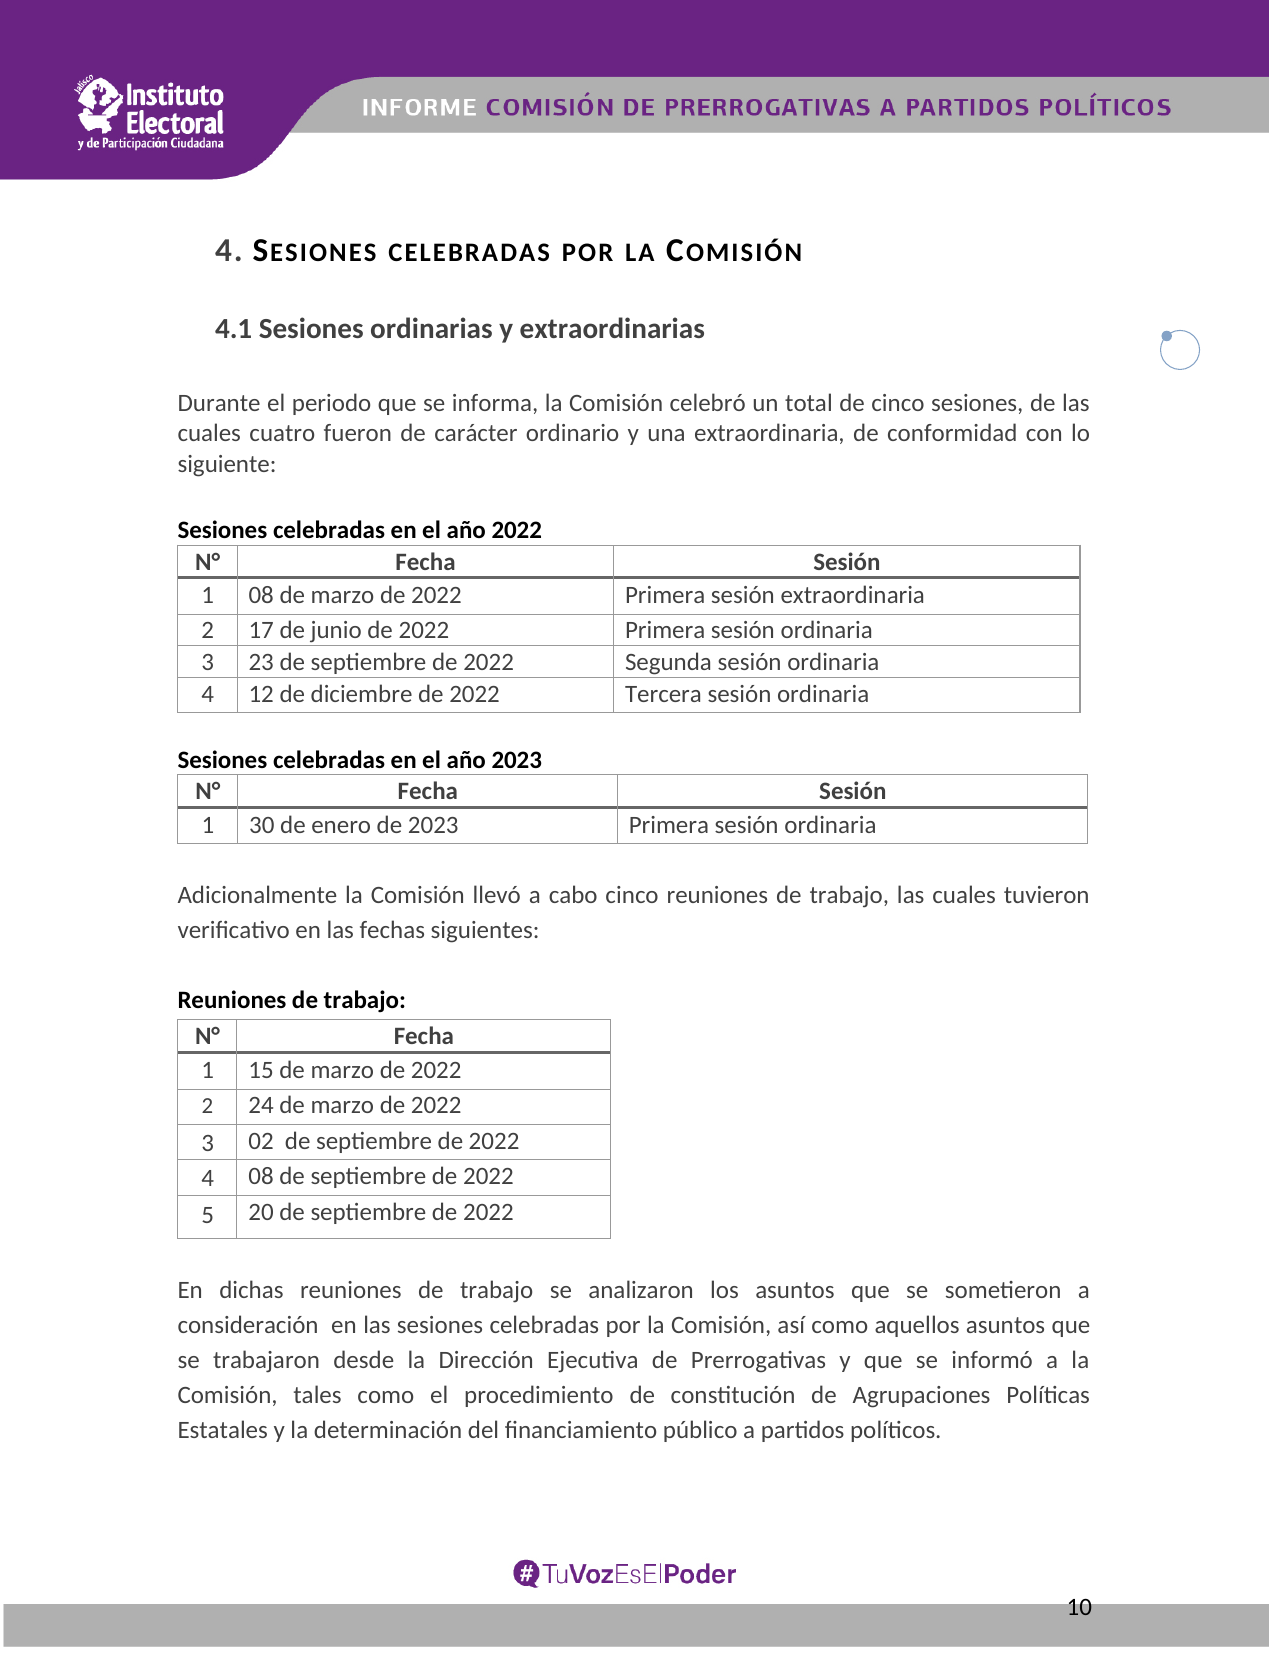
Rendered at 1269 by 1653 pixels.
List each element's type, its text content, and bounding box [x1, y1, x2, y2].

table_cell 4 [178, 678, 237, 712]
table_cell 2 [178, 615, 237, 645]
table_header Fecha [238, 546, 613, 576]
table_header N° [178, 546, 237, 576]
table_cell 3 [178, 646, 237, 677]
table_header N° [178, 1020, 236, 1051]
table_header Sesión [614, 546, 1079, 576]
text Reuniones de trabajo: [177, 984, 1092, 1015]
table_cell 3 [178, 1125, 236, 1159]
table_header Fecha [237, 1020, 610, 1051]
table_cell Primera sesión extraordinaria [614, 579, 1079, 614]
table_header Sesión [618, 775, 1087, 806]
table_cell 24 de marzo de 2022 [237, 1090, 610, 1124]
text Sesiones celebradas en el año 2022 [177, 514, 1092, 544]
table_cell 23 de septiembre de 2022 [238, 646, 613, 677]
table_cell 1 [178, 579, 237, 614]
table_header Fecha [238, 775, 617, 806]
table_cell 12 de diciembre de 2022 [238, 678, 613, 712]
table_cell 4 [178, 1160, 236, 1195]
table_header N° [178, 775, 237, 806]
table_cell 2 [178, 1090, 236, 1124]
table_cell Primera sesión ordinaria [618, 809, 1087, 843]
table_cell 1 [178, 1054, 236, 1088]
text 4.1 Sesiones ordinarias y extraordinarias [215, 311, 1092, 346]
table_cell 02 de septiembre de 2022 [237, 1125, 610, 1159]
table_cell Tercera sesión ordinaria [614, 678, 1079, 712]
table_cell 08 de marzo de 2022 [238, 579, 613, 614]
table_cell Primera sesión ordinaria [614, 615, 1079, 645]
text Durante el periodo que se informa, la Comisión celebró un total de cinco sesiones, de las cuales cuatro fueron de carácter ordinario y una extraordinaria, de conformidad con lo siguiente: [177, 387, 1092, 478]
text Sesiones celebradas en el año 2023 [177, 744, 1092, 774]
table_cell 1 [178, 809, 237, 843]
list Sesiones celebradas por la Comisión [215, 229, 1092, 270]
table_cell 08 de septiembre de 2022 [237, 1160, 610, 1195]
text Adicionalmente la Comisión llevó a cabo cinco reuniones de trabajo, las cuales tuvieron verificativo en las fechas siguientes: [177, 879, 1092, 945]
text En dichas reuniones de trabajo se analizaron los asuntos que se sometieron a consideración en las sesiones celebradas por la Comisión, así como aquellos asuntos que se trabajaron desde la Dirección Ejecutiva de Prerrogativas y que se informó a la Comisión, tales como el procedimiento de constitución de Agrupaciones Políticas Estatales y la determinación del financiamiento público a partidos políticos. [177, 1274, 1092, 1444]
picture [0, 0, 1269, 1653]
table_cell 5 [178, 1196, 236, 1238]
table_cell Segunda sesión ordinaria [614, 646, 1079, 677]
table_cell 20 de septiembre de 2022 [237, 1196, 610, 1238]
table_cell 15 de marzo de 2022 [237, 1054, 610, 1088]
table_cell 17 de junio de 2022 [238, 615, 613, 645]
table_cell 30 de enero de 2023 [238, 809, 617, 843]
